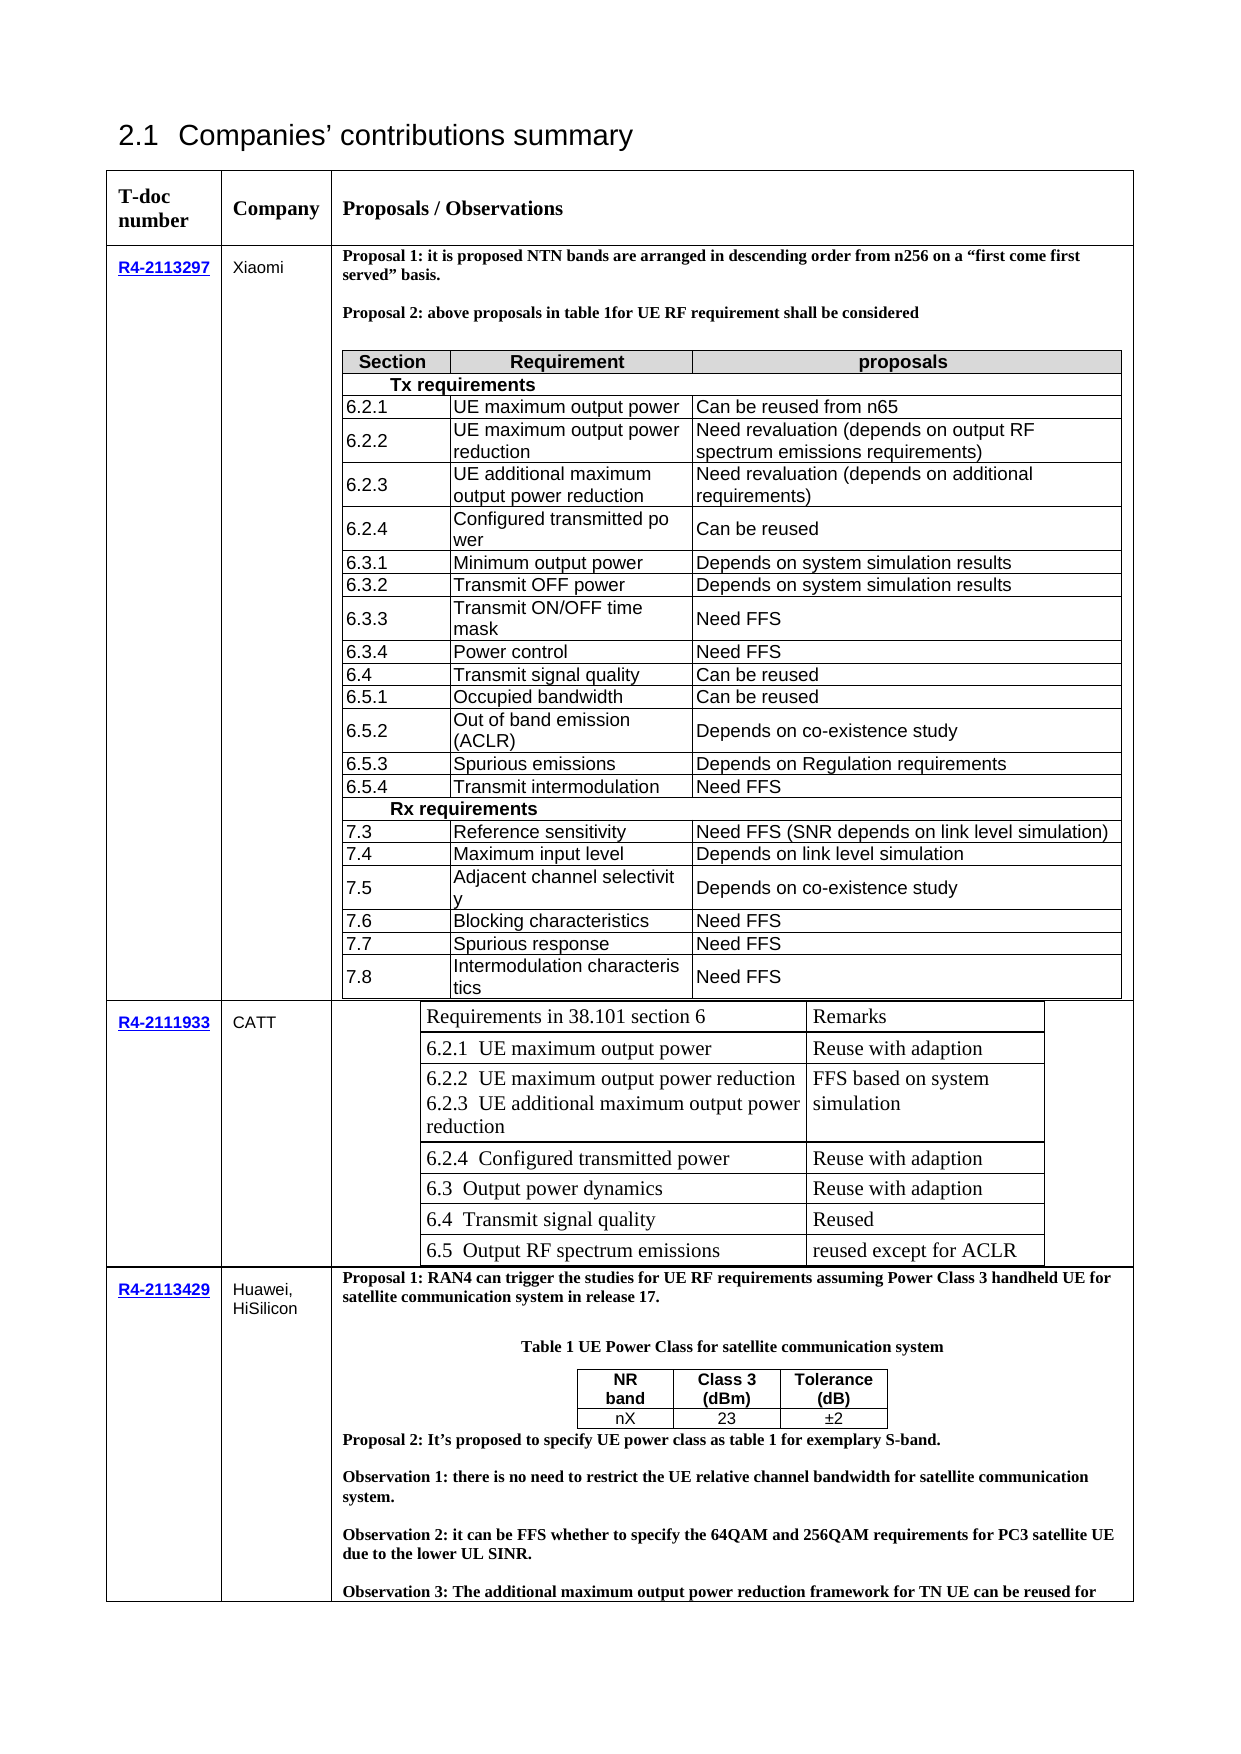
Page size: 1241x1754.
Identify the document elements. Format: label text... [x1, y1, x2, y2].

table_cell [421, 1002, 806, 1031]
table_cell R4-2111933 [107, 1001, 221, 1266]
table_cell Huawei, HiSilicon [222, 1268, 331, 1601]
table_cell [421, 1235, 806, 1265]
table_cell [421, 1174, 806, 1203]
table_cell [1045, 1001, 1133, 1266]
table_cell [807, 1235, 1044, 1265]
subtitle Companies’ contributions summary [118, 118, 1122, 152]
table_cell [421, 1033, 806, 1063]
table_cell Xiaomi [222, 246, 331, 999]
table_cell [421, 1204, 806, 1234]
table_cell [807, 1064, 1044, 1141]
table_cell [807, 1174, 1044, 1203]
table_cell R4-2113429 [107, 1268, 221, 1601]
table_cell [807, 1143, 1044, 1173]
table_cell [807, 1204, 1044, 1234]
table_cell [807, 1002, 1044, 1031]
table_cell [332, 1268, 1133, 1601]
table_cell R4-2113297 [107, 246, 221, 999]
table_cell CATT [222, 1001, 331, 1266]
table_header Company [222, 171, 331, 244]
table_header Proposals / Observations [332, 171, 1133, 244]
table_cell [807, 1033, 1044, 1063]
table_cell Proposal 1: it is proposed NTN bands are arranged in descending order from n256 on a “first come first served” basis. Proposal 2: above proposals in table 1for UE RF requirement shall be considered [332, 246, 1133, 999]
table_header T-doc number [107, 171, 221, 244]
table_cell [421, 1064, 806, 1141]
table_cell [421, 1143, 806, 1173]
table_cell [332, 1001, 420, 1266]
